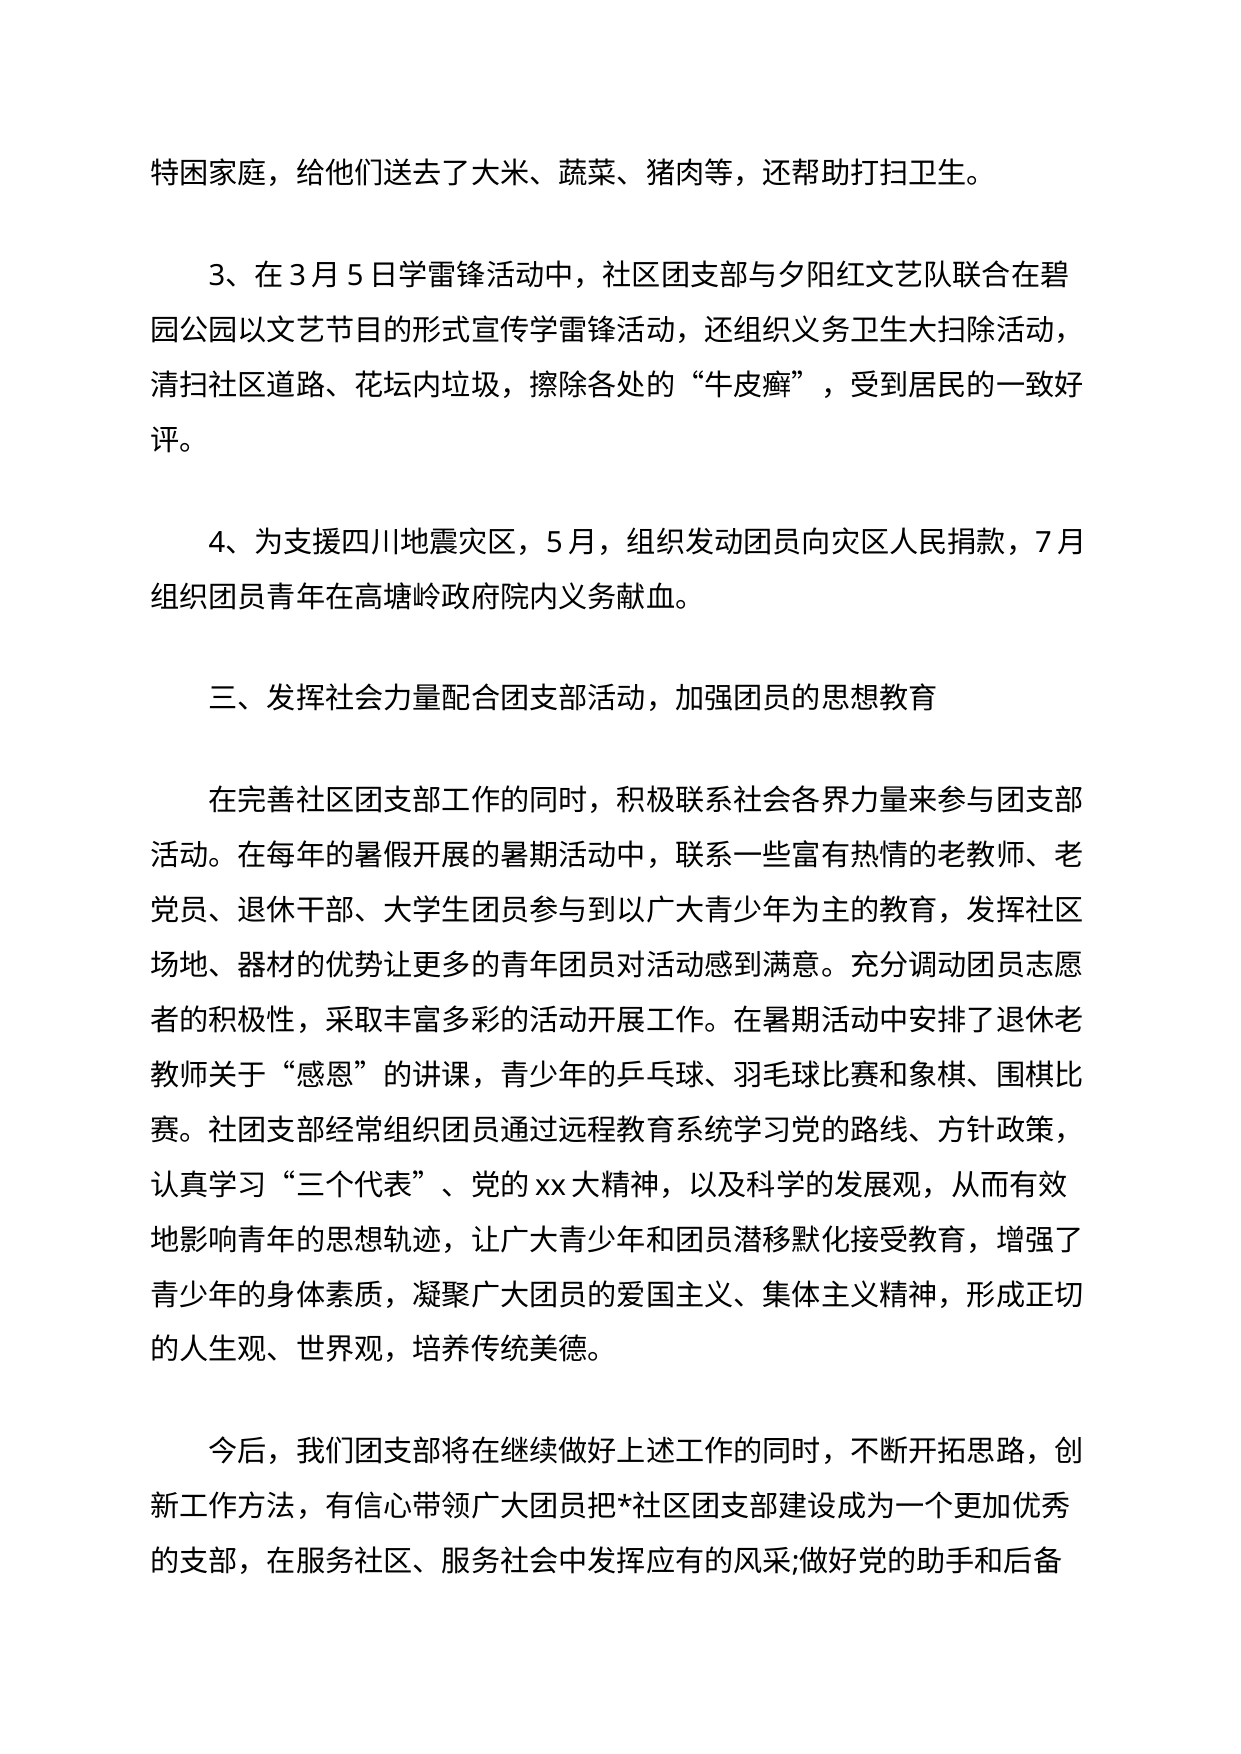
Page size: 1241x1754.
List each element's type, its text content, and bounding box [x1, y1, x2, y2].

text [150, 150, 1090, 192]
text 3、在3月5日学雷锋活动中，社区团支部与夕阳红文艺队联合在碧园公园以文艺节目的形式宣传学雷锋活动，还组织义务卫生大扫除活动，清扫社区道路、花坛内垃圾，擦除各处的“牛皮癣”，受到居民的一致好评。 [150, 252, 1090, 459]
text 三、发挥社会力量配合团支部活动，加强团员的思想教育 [150, 675, 1090, 717]
text 4、为支援四川地震灾区，5月，组织发动团员向灾区人民捐款，7月组织团员青年在高塘岭政府院内义务献血。 [150, 518, 1090, 616]
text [150, 1428, 1090, 1580]
text 在完善社区团支部工作的同时，积极联系社会各界力量来参与团支部活动。在每年的暑假开展的暑期活动中，联系一些富有热情的老教师、老党员、退休干部、大学生团员参与到以广大青少年为主的教育，发挥社区场地、器材的优势让更多的青年团员对活动感到满意。充分调动团员志愿者的积极性，采取丰富多彩的活动开展工作。在暑期活动中安排了退休老教师关于“感恩”的讲课，青少年的乒乓球、羽毛球比赛和象棋、围棋比赛。社团支部经常组织团员通过远程教育系统学习党的路线、方针政策，认真学习“三个代表”、党的xx大精神，以及科学的发展观，从而有效地影响青年的思想轨迹，让广大青少年和团员潜移默化接受教育，增强了青少年的身体素质，凝聚广大团员的爱国主义、集体主义精神，形成正切的人生观、世界观，培养传统美德。 [150, 777, 1090, 1368]
